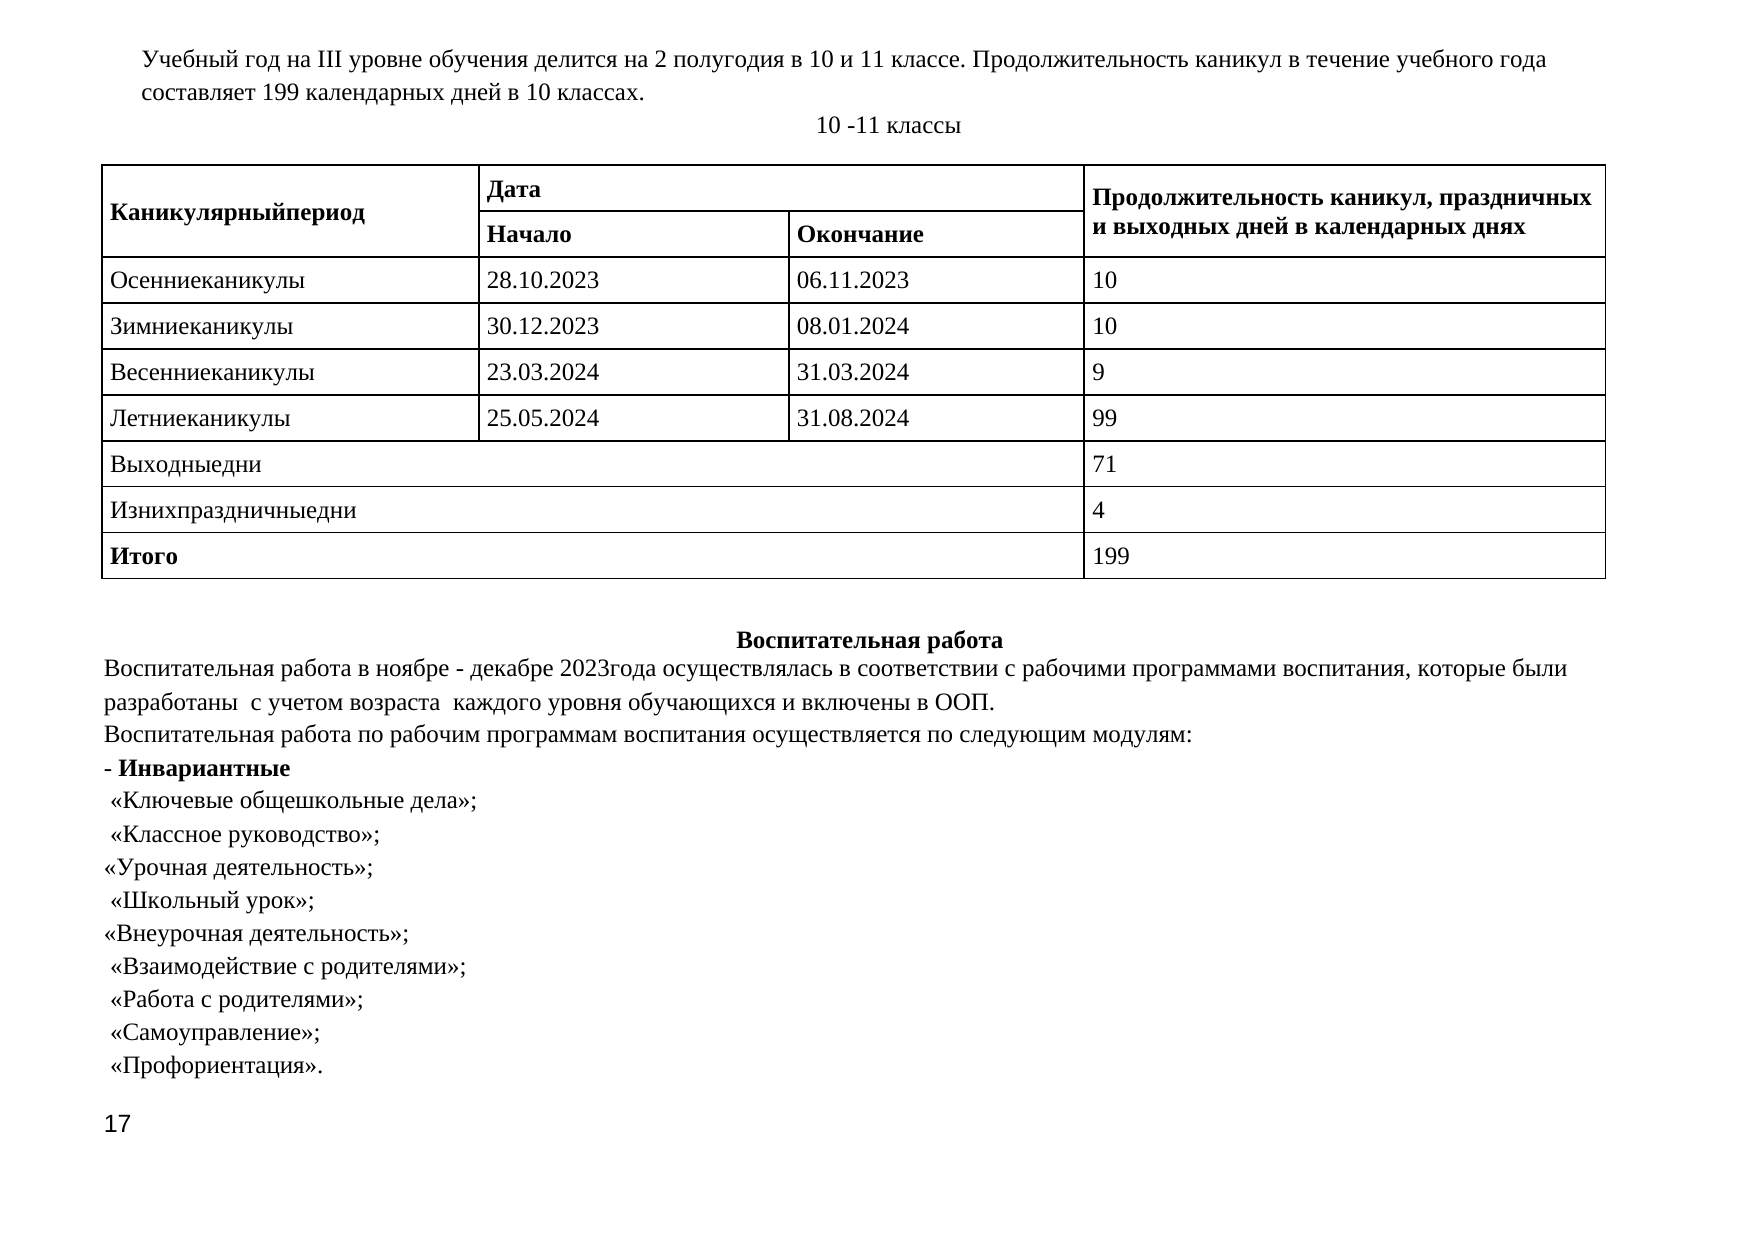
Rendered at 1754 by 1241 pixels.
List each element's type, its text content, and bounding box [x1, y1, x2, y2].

table_cell 28.10.2023 [480, 258, 788, 302]
table_cell 08.01.2024 [790, 304, 1083, 348]
table_cell 25.05.2024 [480, 396, 788, 440]
table_cell Окончание [790, 212, 1083, 256]
text «Самоуправление»; [103, 1017, 1636, 1046]
text «Внеурочная деятельность»; [103, 918, 1636, 946]
text «Урочная деятельность»; [103, 852, 1636, 880]
table_cell 199 [1085, 533, 1605, 578]
table_cell 99 [1085, 396, 1605, 440]
table_cell Выходныедни [103, 442, 1083, 486]
text «Профориентация». [103, 1050, 1636, 1078]
table_cell 23.03.2024 [480, 350, 788, 394]
table_cell 06.11.2023 [790, 258, 1083, 302]
text «Взаимодействие с родителями»; [103, 951, 1636, 979]
table_cell Осенниеканикулы [103, 258, 478, 302]
text «Работа с родителями»; [103, 984, 1636, 1012]
table_cell Итого [103, 533, 1083, 578]
table_cell 10 [1085, 304, 1605, 348]
table_header Каникулярныйпериод [103, 166, 478, 256]
table_header Продолжительность каникул, праздничных и выходных дней в календарных днях [1085, 166, 1605, 256]
text «Классное руководство»; [103, 819, 1636, 847]
text Воспитательная работа в ноябре - декабре 2023года осуществлялась в соответствии с рабочими программами воспитания, которые были разработаны с учетом возраста каждого уровня обучающихся и включены в ООП. [103, 653, 1636, 715]
table_cell 9 [1085, 350, 1605, 394]
text «Ключевые общешкольные дела»; [103, 786, 1636, 814]
text Учебный год на III уровне обучения делится на 2 полугодия в 10 и 11 классе. Продолжительность каникул в течение учебного года составляет 199 календарных дней в 10 классах. [141, 44, 1636, 106]
table_cell Начало [480, 212, 788, 256]
table_header Дата [480, 166, 1083, 210]
text «Школьный урок»; [103, 885, 1636, 913]
text Воспитательная работа [103, 625, 1636, 653]
table_cell Зимниеканикулы [103, 304, 478, 348]
table_cell 31.03.2024 [790, 350, 1083, 394]
table_cell Летниеканикулы [103, 396, 478, 440]
table_cell 31.08.2024 [790, 396, 1083, 440]
table_cell 30.12.2023 [480, 304, 788, 348]
table_cell Весенниеканикулы [103, 350, 478, 394]
text Воспитательная работа по рабочим программам воспитания осуществляется по следующим модулям: [103, 719, 1636, 748]
table_cell 71 [1085, 442, 1605, 486]
text - Инвариантные [103, 753, 1636, 781]
table_cell 4 [1085, 487, 1605, 532]
table_cell Изнихпраздничныедни [103, 487, 1083, 532]
table_cell 10 [1085, 258, 1605, 302]
text 10 -11 классы [141, 110, 1636, 139]
